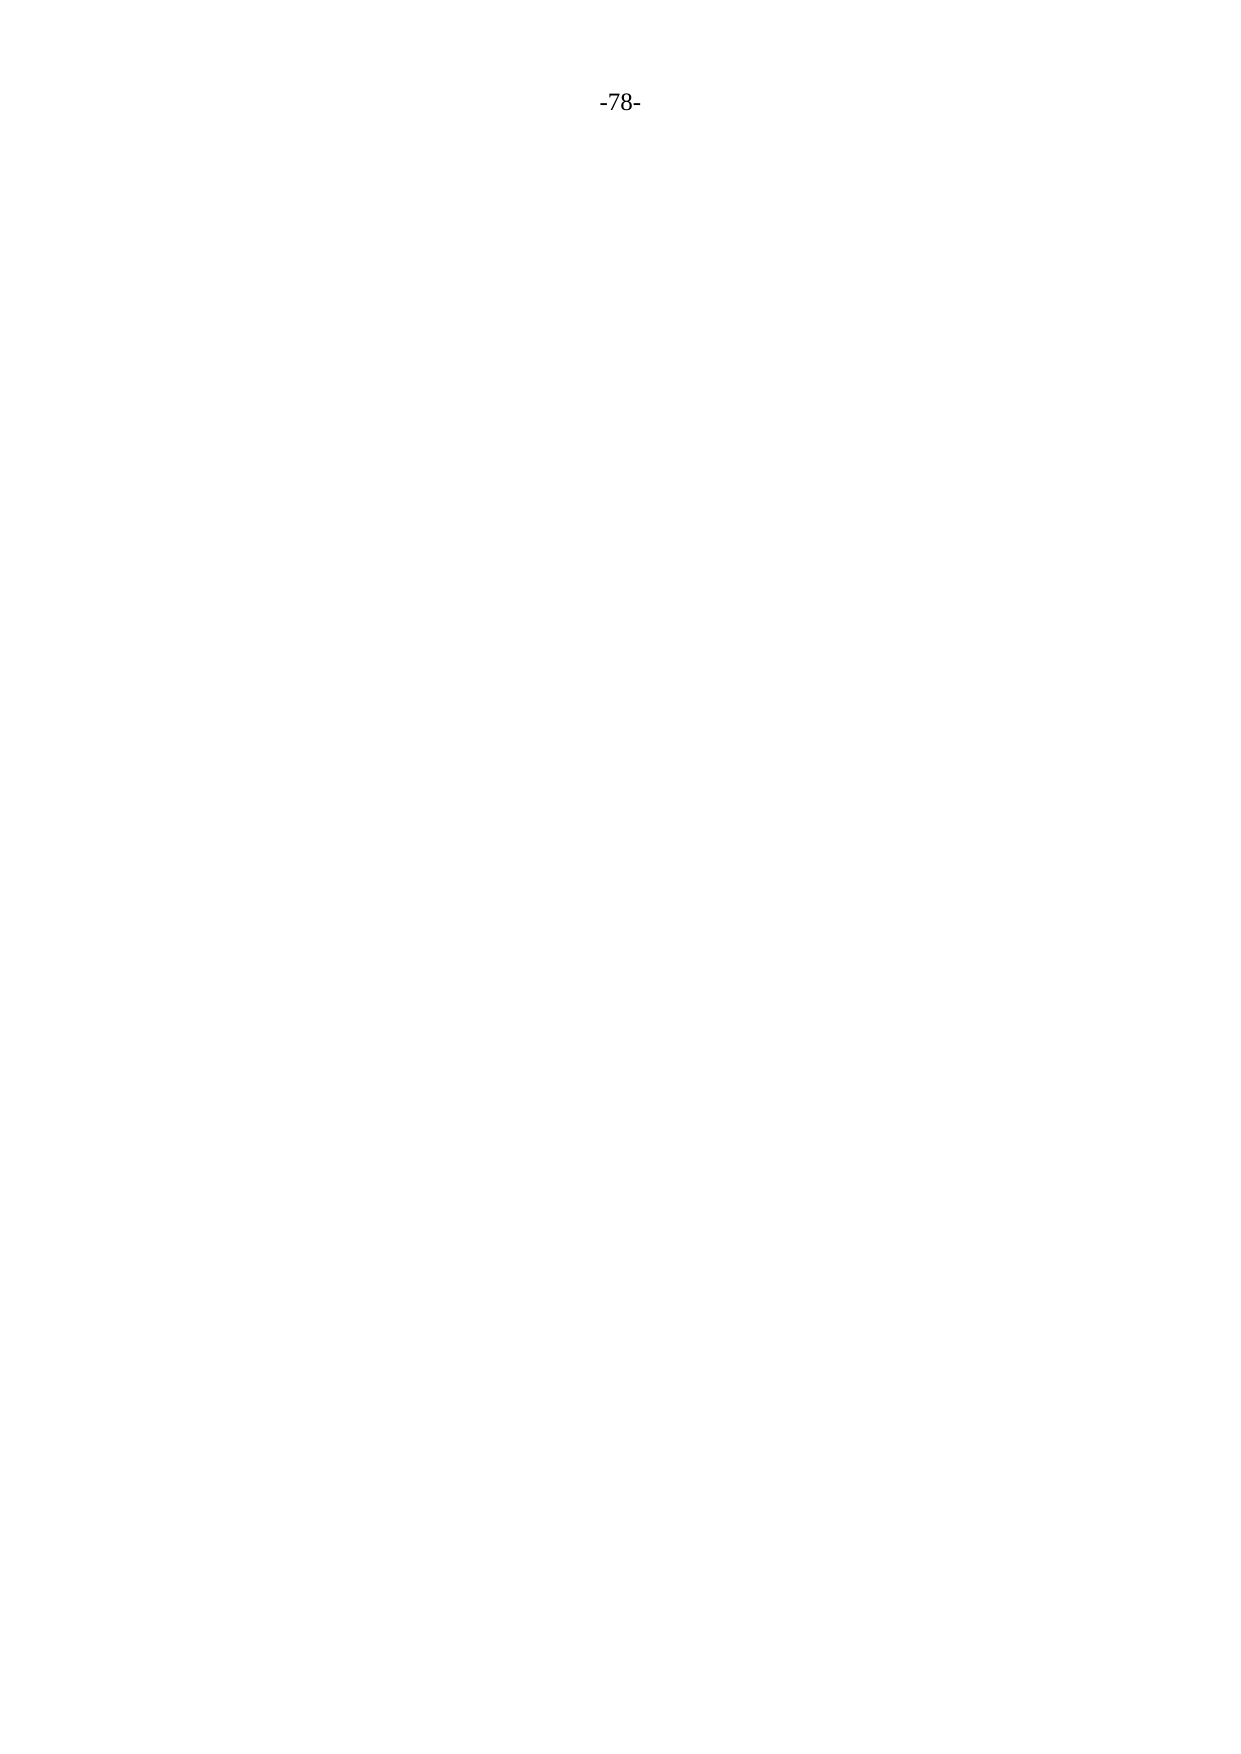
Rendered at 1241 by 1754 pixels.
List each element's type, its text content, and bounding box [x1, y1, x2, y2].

text -78- [599, 87, 1060, 116]
